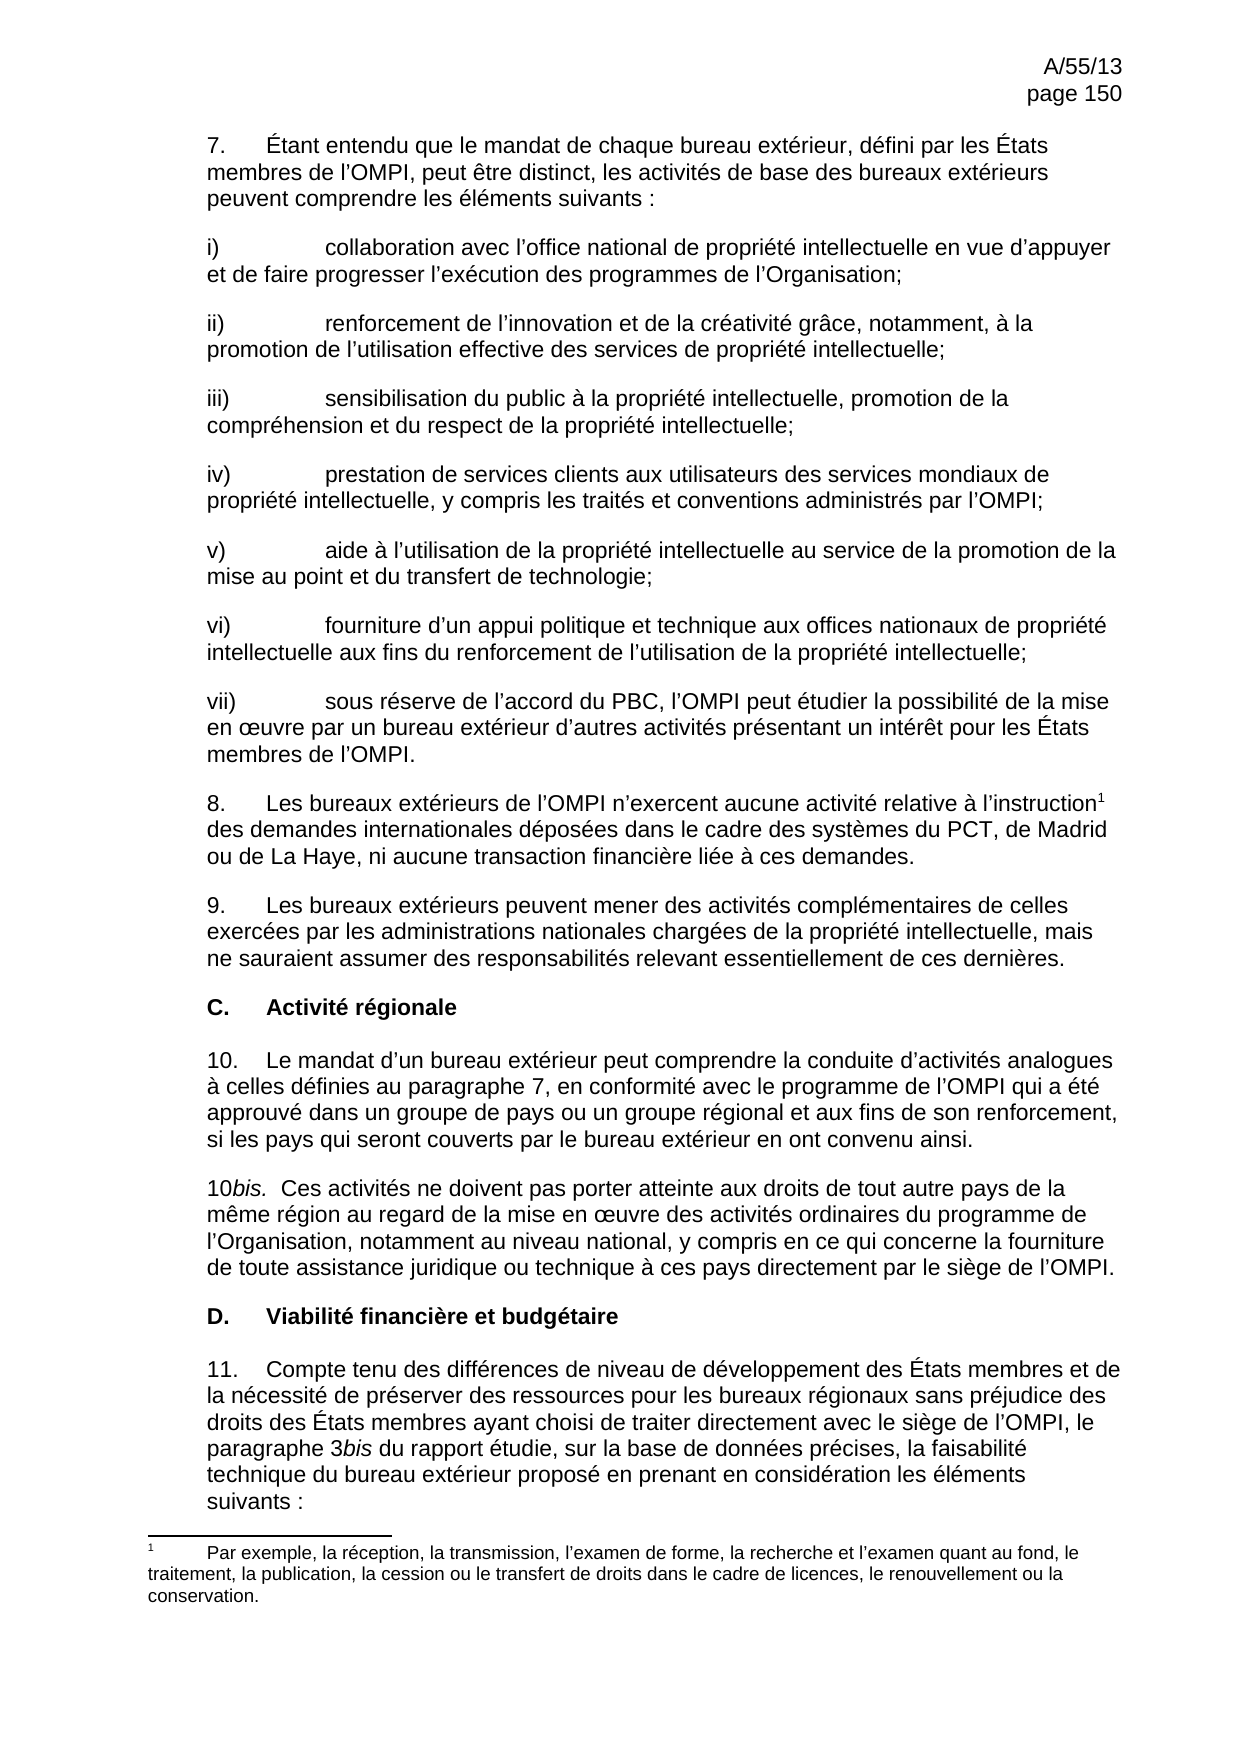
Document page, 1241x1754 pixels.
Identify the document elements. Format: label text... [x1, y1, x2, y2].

text D. Viabilité financière et budgétaire [207, 1303, 1122, 1329]
text Compte tenu des différences de niveau de développement des États membres et de la nécessité de préserver des ressources pour les bureaux régionaux sans préjudice des droits des États membres ayant choisi de traiter directement avec le siège de l’OMPI, le paragraphe 3bis du rapport étudie, sur la base de données précises, la faisabilité technique du bureau extérieur proposé en prenant en considération les éléments suivants : [207, 1356, 1122, 1514]
list aide à l’utilisation de la propriété intellectuelle au service de la promotion de la mise au point et du transfert de technologie; [207, 537, 1122, 589]
list 10bis. Ces activités ne doivent pas porter atteinte aux droits de tout autre pays de la même région au regard de la mise en œuvre des activités ordinaires du programme de l’Organisation, notamment au niveau national, y compris en ce qui concerne la fourniture de toute assistance juridique ou technique à ces pays directement par le siège de l’OMPI. [207, 1175, 1122, 1280]
list fourniture d’un appui politique et technique aux offices nationaux de propriété intellectuelle aux fins du renforcement de l’utilisation de la propriété intellectuelle; [207, 612, 1122, 665]
text Étant entendu que le mandat de chaque bureau extérieur, défini par les États membres de l’OMPI, peut être distinct, les activités de base des bureaux extérieurs peuvent comprendre les éléments suivants : [207, 132, 1122, 211]
list sensibilisation du public à la propriété intellectuelle, promotion de la compréhension et du respect de la propriété intellectuelle; [207, 385, 1122, 438]
text Les bureaux extérieurs peuvent mener des activités complémentaires de celles exercées par les administrations nationales chargées de la propriété intellectuelle, mais ne sauraient assumer des responsabilités relevant essentiellement de ces dernières. [207, 892, 1122, 971]
text Les bureaux extérieurs de l’OMPI n’exercent aucune activité relative à l’instruction des demandes internationales déposées dans le cadre des systèmes du PCT, de Madrid ou de La Haye, ni aucune transaction financière liée à ces demandes. [207, 790, 1122, 869]
list prestation de services clients aux utilisateurs des services mondiaux de propriété intellectuelle, y compris les traités et conventions administrés par l’OMPI; [207, 461, 1122, 514]
list renforcement de l’innovation et de la créativité grâce, notamment, à la promotion de l’utilisation effective des services de propriété intellectuelle; [207, 310, 1122, 362]
text C. Activité régionale [207, 994, 1122, 1020]
list collaboration avec l’office national de propriété intellectuelle en vue d’appuyer et de faire progresser l’exécution des programmes de l’Organisation; [207, 234, 1122, 287]
list sous réserve de l’accord du PBC, l’OMPI peut étudier la possibilité de la mise en œuvre par un bureau extérieur d’autres activités présentant un intérêt pour les États membres de l’OMPI. [207, 688, 1122, 767]
text Le mandat d’un bureau extérieur peut comprendre la conduite d’activités analogues à celles définies au paragraphe 7, en conformité avec le programme de l’OMPI qui a été approuvé dans un groupe de pays ou un groupe régional et aux fins de son renforcement, si les pays qui seront couverts par le bureau extérieur en ont convenu ainsi. [207, 1047, 1122, 1152]
